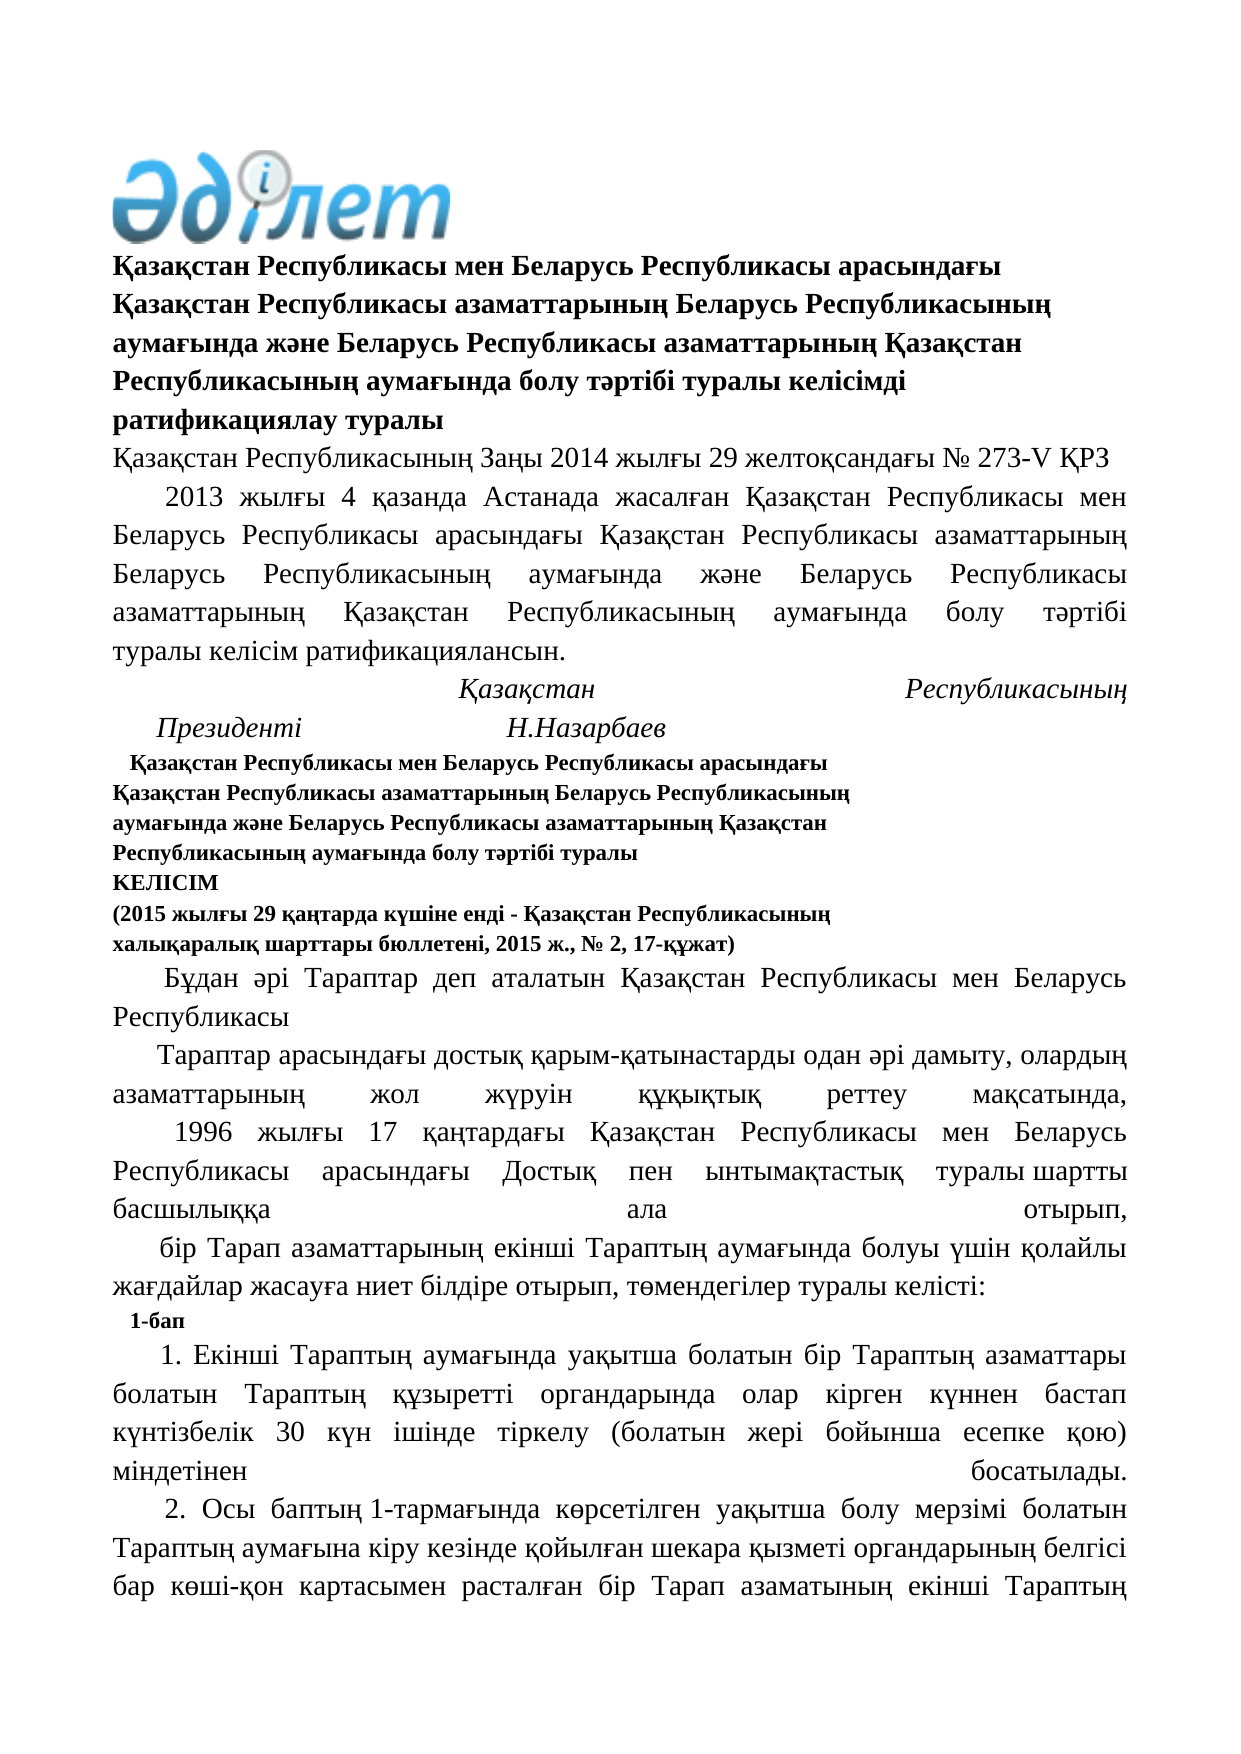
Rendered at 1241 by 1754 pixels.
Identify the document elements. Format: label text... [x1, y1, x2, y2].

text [112, 1337, 1128, 1602]
text 2013 жылғы 4 қазанда Астанада жасалған Қазақстан Республикасы мен Беларусь Республикасы арасындағы Қазақстан Республикасы азаматтарының Беларусь Республикасының аумағында және Беларусь Республикасы азаматтарының Қазақстан Республикасының аумағында болу тәртібі туралы келісім ратификациялансын. [112, 479, 1128, 667]
text Қазақстан Республикасы мен Беларусь Республикасы арасындағы Қазақстан Республикасы азаматтарының Беларусь Республикасының аумағында және Беларусь Республикасы азаматтарының Қазақстан Республикасының аумағында болу тәртібі туралы келісімді ратификациялау туралы [112, 248, 1128, 435]
text Қазақстан Республикасы мен Беларусь Республикасы арасындағы Қазақстан Республикасы азаматтарының Беларусь Республикасының аумағында және Беларусь Республикасы азаматтарының Қазақстан Республикасының аумағында болу тәртібі туралы KEЛICIM (2015 жылғы 29 қаңтарда күшіне енді - Қазақстан Республикасының халықаралық шарттары бюллетені, 2015 ж., № 2, 17-құжат) [112, 749, 1128, 956]
picture [112, 150, 451, 244]
text Қазақстан Республикасының Президенті Н.Назарбаев [112, 672, 1128, 744]
text Қазақстан Республикасының Заңы 2014 жылғы 29 желтоқсандағы № 273-V ҚРЗ [112, 440, 1128, 474]
text Бұдан әрі Тараптар деп аталатын Қазақстан Республикасы мен Беларусь Республикасы Тараптар арасындағы достық қарым-қатынастарды одан әрі дамыту, олардың азаматтарының жол жүруін құқықтық реттеу мақсатында, 1996 жылғы 17 қаңтардағы Қазақстан Республикасы мен Беларусь Республикасы арасындағы Достық пен ынтымақтастық туралы шартты басшылыққа ала отырып, бip Тарап азаматтарының екінші Тараптың аумағында болуы үшін қолайлы жағдайлар жасауға ниет білдіре отырып, төмендегілер туралы келісті: [112, 960, 1128, 1302]
text 1-бап [112, 1307, 1128, 1333]
